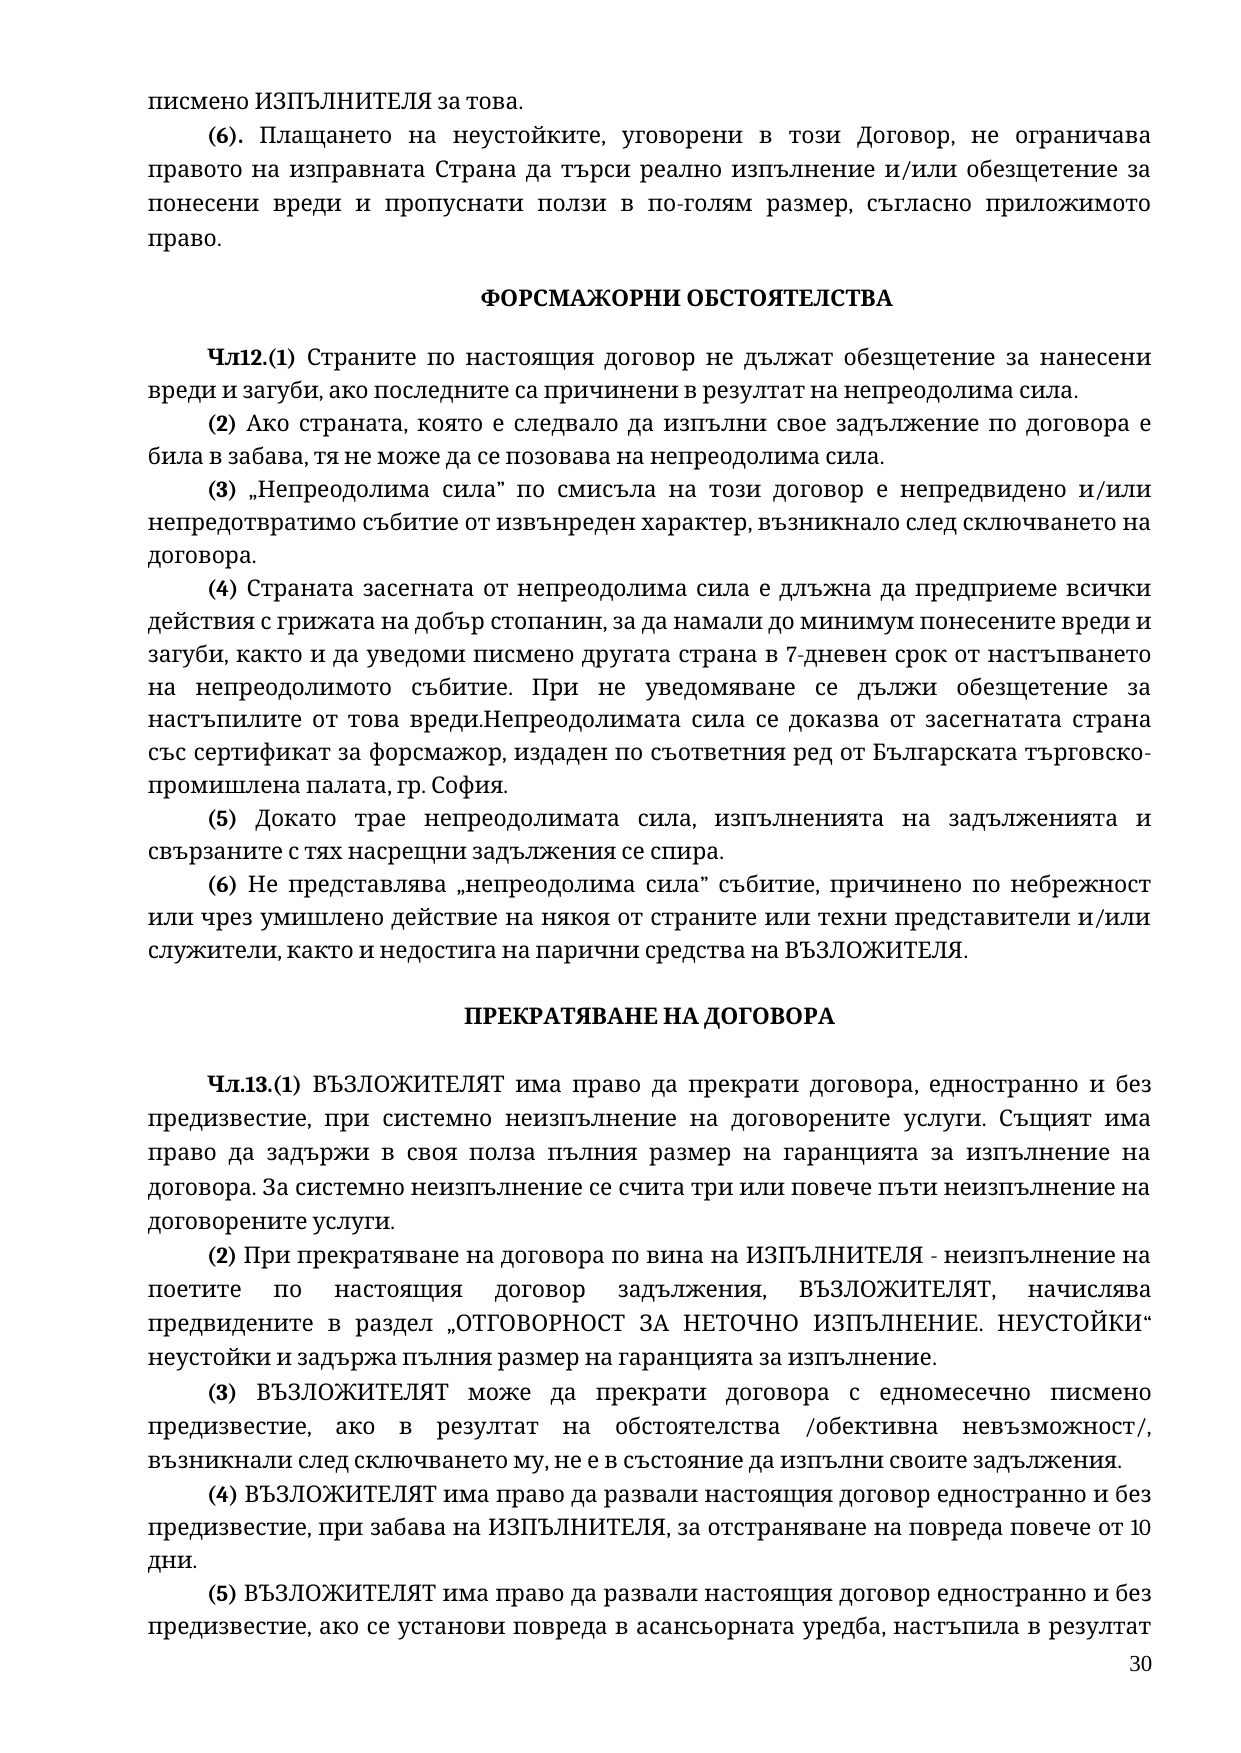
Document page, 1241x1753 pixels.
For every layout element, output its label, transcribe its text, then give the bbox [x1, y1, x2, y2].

text (6) Не представлява „непреодолима сила” събитие, причинено по небрежност или чрез умишлено действие на някоя от страните или техни представители и/или служители, както и недостига на парични средства на ВЪЗЛОЖИТЕЛЯ. [148, 872, 1152, 964]
text ПРЕКРАТЯВАНЕ НА ДОГОВОРА [148, 1003, 1151, 1030]
text Чл.13.(1) ВЪЗЛОЖИТЕЛЯТ има право да прекрати договора, едностранно и без предизвестие, при системно неизпълнение на договорените услуги. Същият има право да задържи в своя полза пълния размер на гаранцията за изпълнение на договора. За системно неизпълнение се счита три или повече пъти неизпълнение на договорените услуги. [148, 1072, 1152, 1235]
text (2) При прекратяване на договора по вина на ИЗПЪЛНИТЕЛЯ - неизпълнение на поетите по настоящия договор задължения, ВЪЗЛОЖИТЕЛЯТ, начислява предвидените в раздел „ОТГОВОРНОСТ ЗА НЕТОЧНО ИЗПЪЛНЕНИЕ. НЕУСТОЙКИ“ неустойки и задържа пълния размер на гаранцията за изпълнение. [148, 1243, 1152, 1371]
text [148, 1581, 1152, 1640]
text (6). Плащането на неустойките, уговорени в този Договор, не ограничава правото на изправната Страна да търси реално изпълнение и/или обезщетение за понесени вреди и пропуснати ползи в по-голям размер, съгласно приложимото право. [148, 123, 1152, 252]
subtitle ФОРСМАЖОРНИ ОБСТОЯТЕЛСТВА [148, 286, 1152, 312]
text (4) Страната засегната от непреодолима сила е длъжна да предприеме всички действия с грижата на добър стопанин, за да намали до минимум понесените вреди и загуби, както и да уведоми писмено другата страна в 7-дневен срок от настъпването на непреодолимото събитие. При не уведомяване се дължи обезщетение за настъпилите от това вреди.Непреодолимата сила се доказва от засегнатата страна със сертификат за форсмажор, издаден по съответния ред от Българската търговско-промишлена палата, гр. София. [148, 576, 1152, 799]
text (4) ВЪЗЛОЖИТЕЛЯТ има право да развали настоящия договор едностранно и без предизвестие, при забава на ИЗПЪЛНИТЕЛЯ, за отстраняване на повреда повече от 10 дни. [148, 1482, 1152, 1574]
text (3) ВЪЗЛОЖИТЕЛЯТ може да прекрати договора с едномесечно писмено предизвестие, ако в резултат на обстоятелства /обективна невъзможност/, възникнали след сключването му, не е в състояние да изпълни своите задължения. [148, 1379, 1152, 1474]
text (3) „Непреодолима сила” по смисъла на този договор е непредвидено и/или непредотвратимо събитие от извънреден характер, възникнало след сключването на договора. [148, 477, 1152, 569]
text Чл12.(1) Страните по настоящия договор не дължат обезщетение за нанесени вреди и загуби, ако последните са причинени в резултат на непреодолима сила. [148, 345, 1152, 404]
text (5) Докато трае непреодолимата сила, изпълненията на задълженията и свързаните с тях насрещни задължения се спира. [148, 806, 1152, 865]
text (2) Ако страната, която е следвало да изпълни свое задължение по договора е била в забава, тя не може да се позовава на непреодолима сила. [148, 411, 1152, 470]
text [148, 89, 1152, 115]
